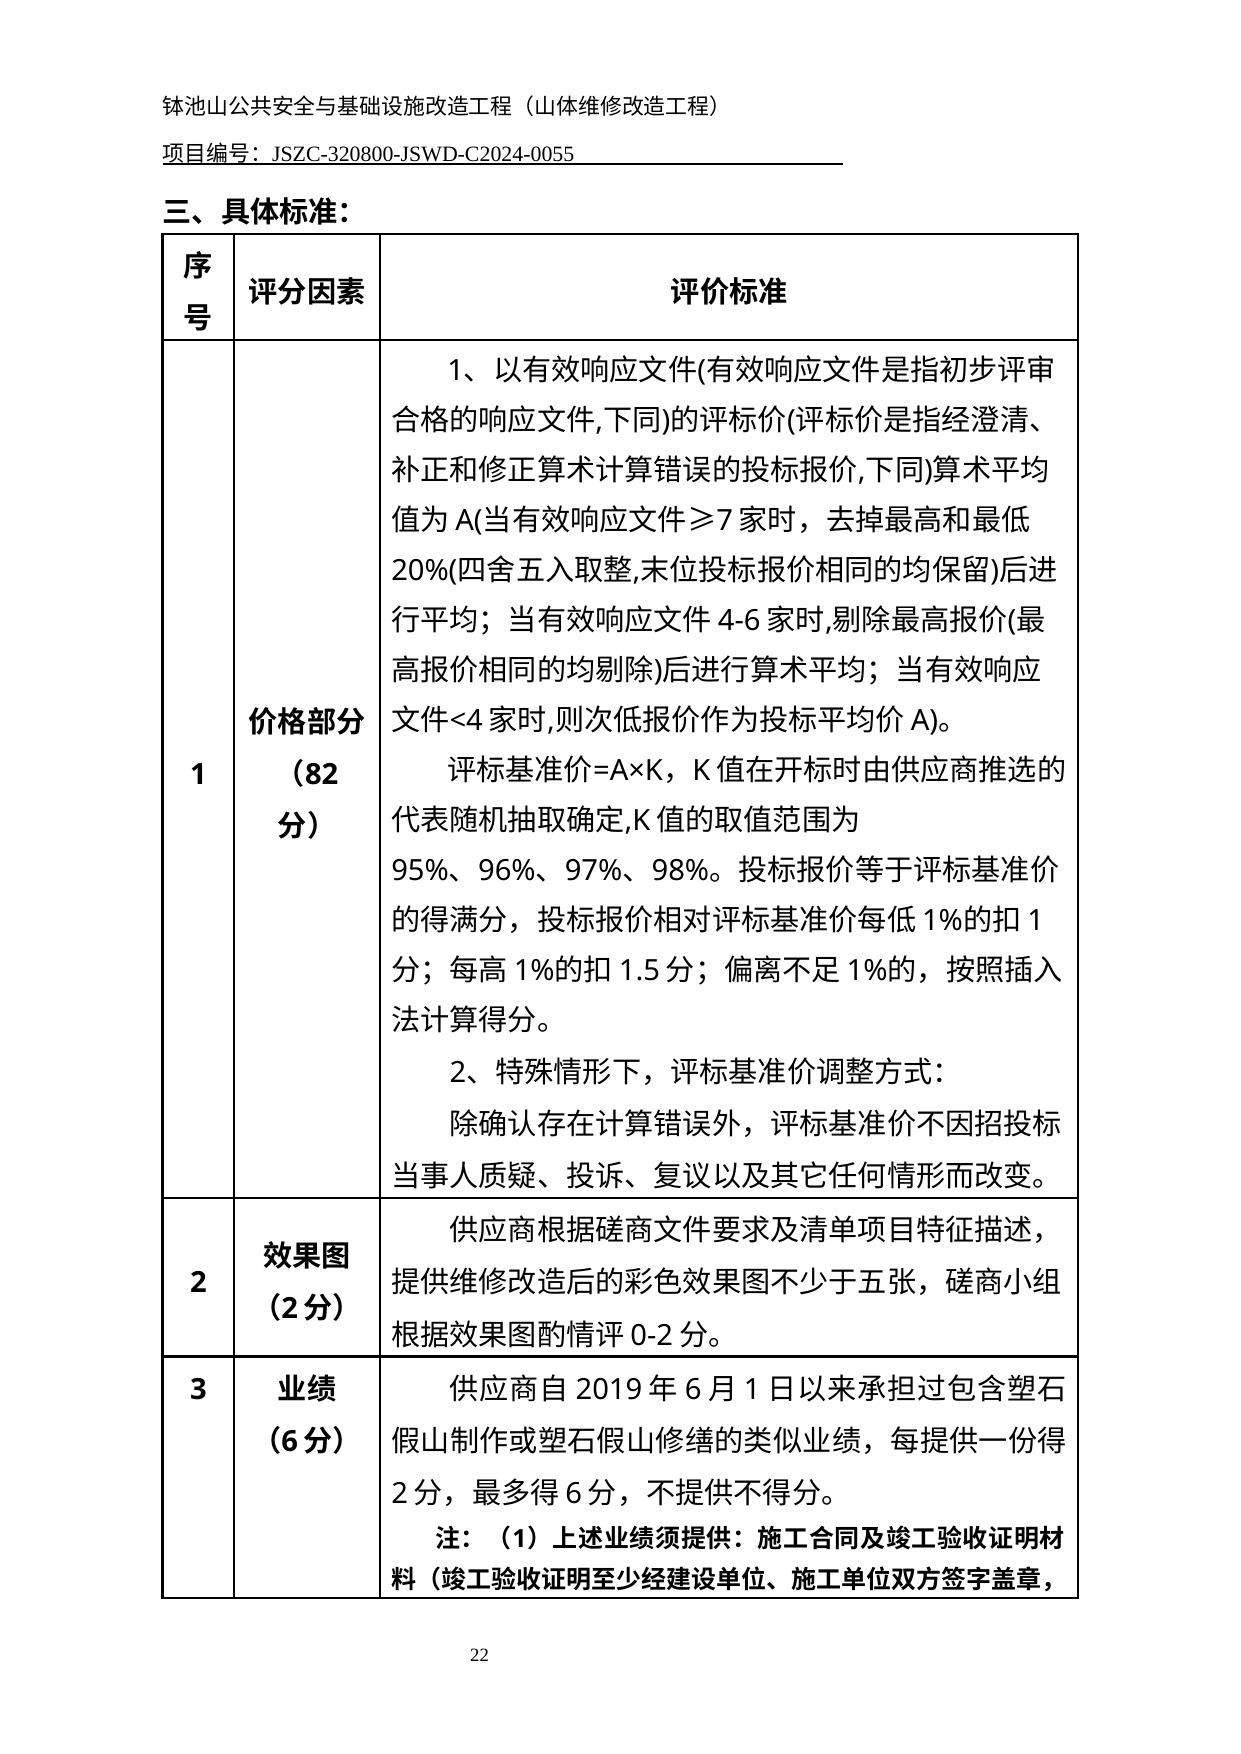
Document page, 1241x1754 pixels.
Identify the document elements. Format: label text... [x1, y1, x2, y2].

table_cell 业绩 （6分） [235, 1358, 379, 1597]
table_cell 价格部分 （82分） [235, 341, 379, 1197]
table_cell 2 [164, 1199, 233, 1355]
table_header 序号 [164, 235, 233, 339]
text 三、具体标准： [162, 180, 1078, 232]
table_cell 1、以有效响应文件(有效响应文件是指初步评审合格的响应文件,下同)的评标价(评标价是指经澄清、补正和修正算术计算错误的投标报价,下同)算术平均值为A(当有效响应文件≥7家时，去掉最高和最低20%(四舍五入取整,末位投标报价相同的均保留)后进行平均；当有效响应文件4-6家时,剔除最高报价(最高报价相同的均剔除)后进行算术平均；当有效响应文件<4家时,则次低报价作为投标平均价A)。 评标基准价=A×K，K值在开标时由供应商推选的代表随机抽取确定,K值的取值范围为95%、96%、97%、98%。投标报价等于评标基准价的得满分，投标报价相对评标基准价每低1%的扣1分；每高1%的扣1.5分；偏离不足1%的，按照插入法计算得分。 2、特殊情形下，评标基准价调整方式： 除确认存在计算错误外，评标基准价不因招投标当事人质疑、投诉、复议以及其它任何情形而改变。 [381, 341, 1077, 1197]
table_header 评价标准 [381, 235, 1077, 339]
table_cell 1 [164, 341, 233, 1197]
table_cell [381, 1358, 1077, 1597]
table_cell 效果图 （2分） [235, 1199, 379, 1355]
table_cell 3 [164, 1358, 233, 1597]
table_header 评分因素 [235, 235, 379, 339]
table_cell 供应商根据磋商文件要求及清单项目特征描述，提供维修改造后的彩色效果图不少于五张，磋商小组根据效果图酌情评0-2分。 [381, 1199, 1077, 1355]
